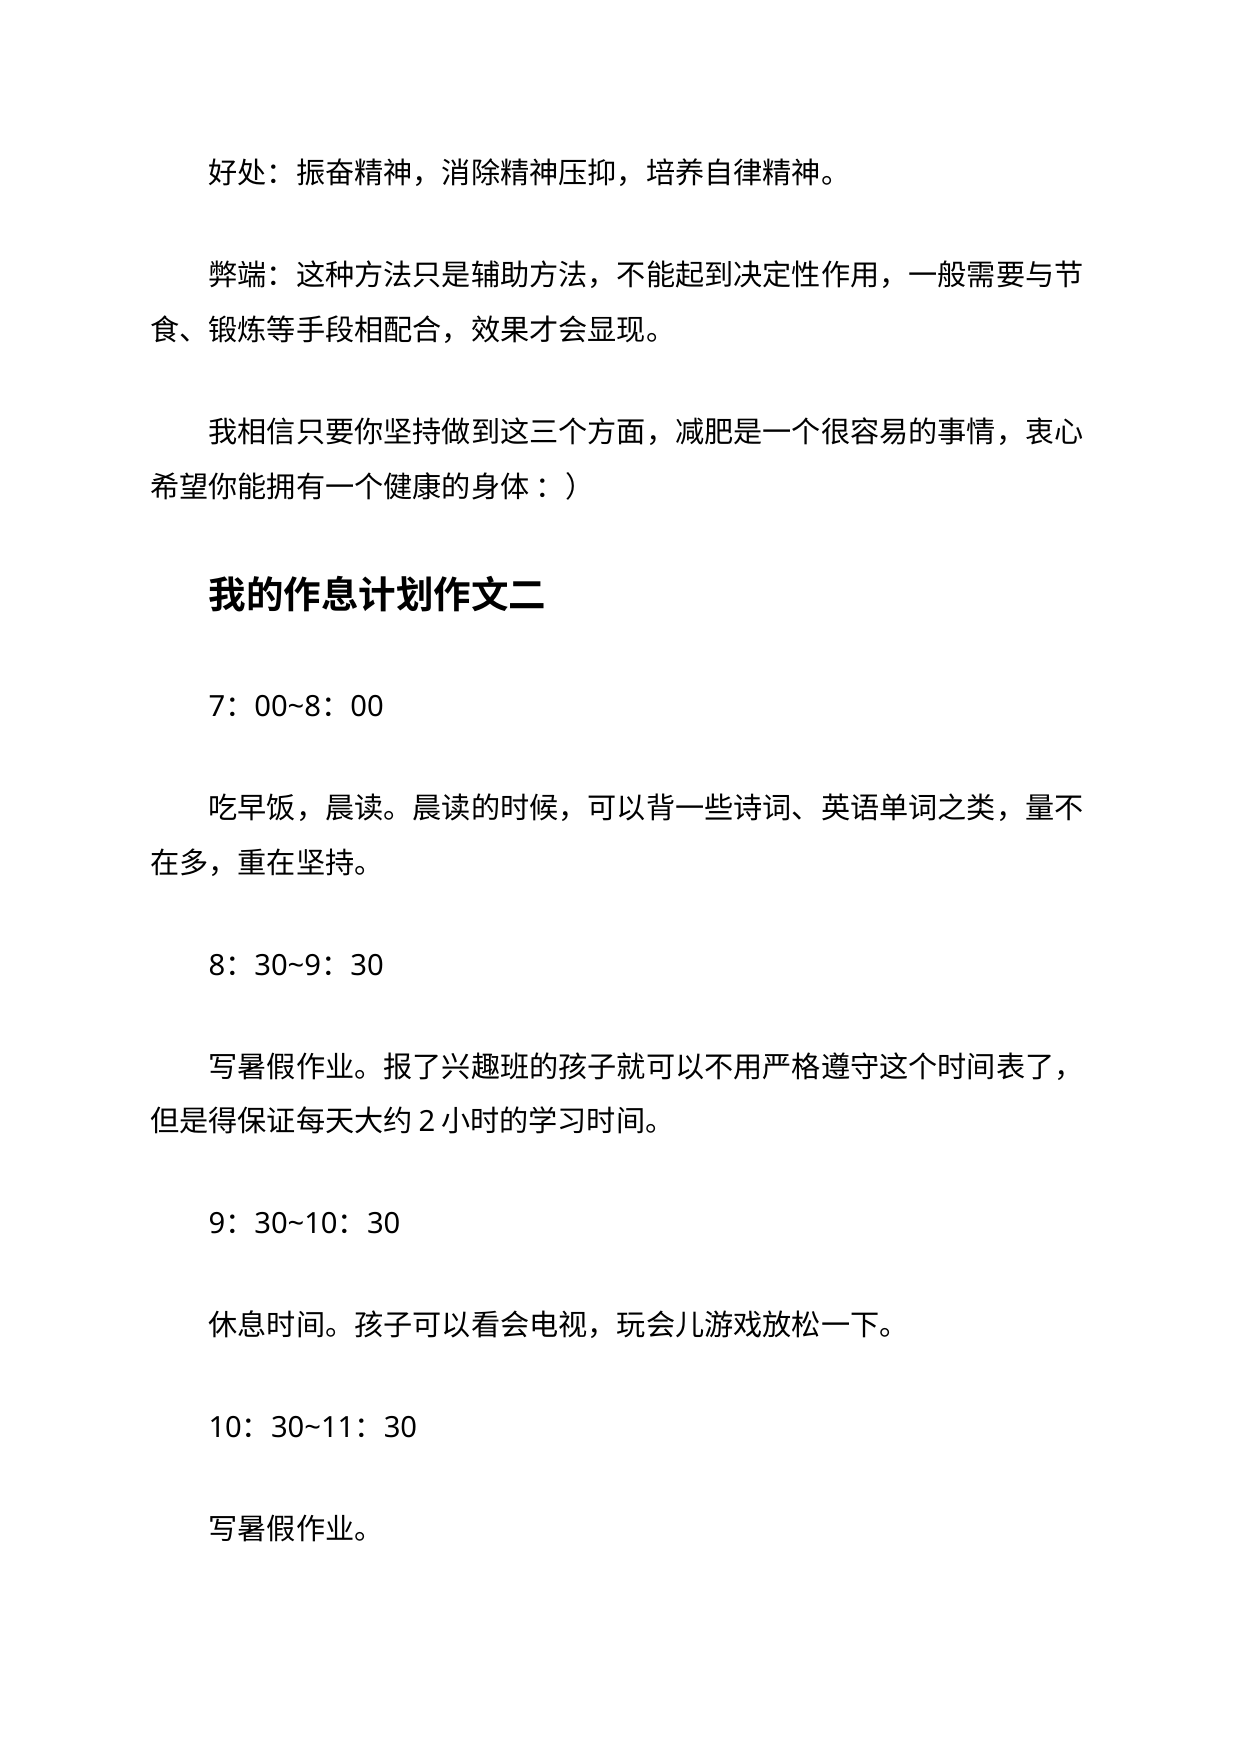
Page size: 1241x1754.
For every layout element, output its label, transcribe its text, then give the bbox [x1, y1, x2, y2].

text 9：30~10：30 [150, 1200, 1090, 1242]
text 10：30~11：30 [150, 1404, 1090, 1446]
text 好处：振奋精神，消除精神压抑，培养自律精神。 [150, 150, 1090, 192]
text 弊端：这种方法只是辅助方法，不能起到决定性作用，一般需要与节食、锻炼等手段相配合，效果才会显现。 [150, 252, 1090, 349]
text 写暑假作业。 [150, 1506, 1090, 1548]
text 8：30~9：30 [150, 941, 1090, 983]
text 吃早饭，晨读。晨读的时候，可以背一些诗词、英语单词之类，量不在多，重在坚持。 [150, 784, 1090, 882]
text 我的作息计划作文二 [150, 565, 1090, 619]
text 我相信只要你坚持做到这三个方面，减肥是一个很容易的事情，衷心希望你能拥有一个健康的身体 ：） [150, 408, 1090, 506]
text 写暑假作业。报了兴趣班的孩子就可以不用严格遵守这个时间表了，但是得保证每天大约2小时的学习时间。 [150, 1043, 1090, 1140]
text 7：00~8：00 [150, 682, 1090, 725]
text 休息时间。孩子可以看会电视，玩会儿游戏放松一下。 [150, 1302, 1090, 1344]
